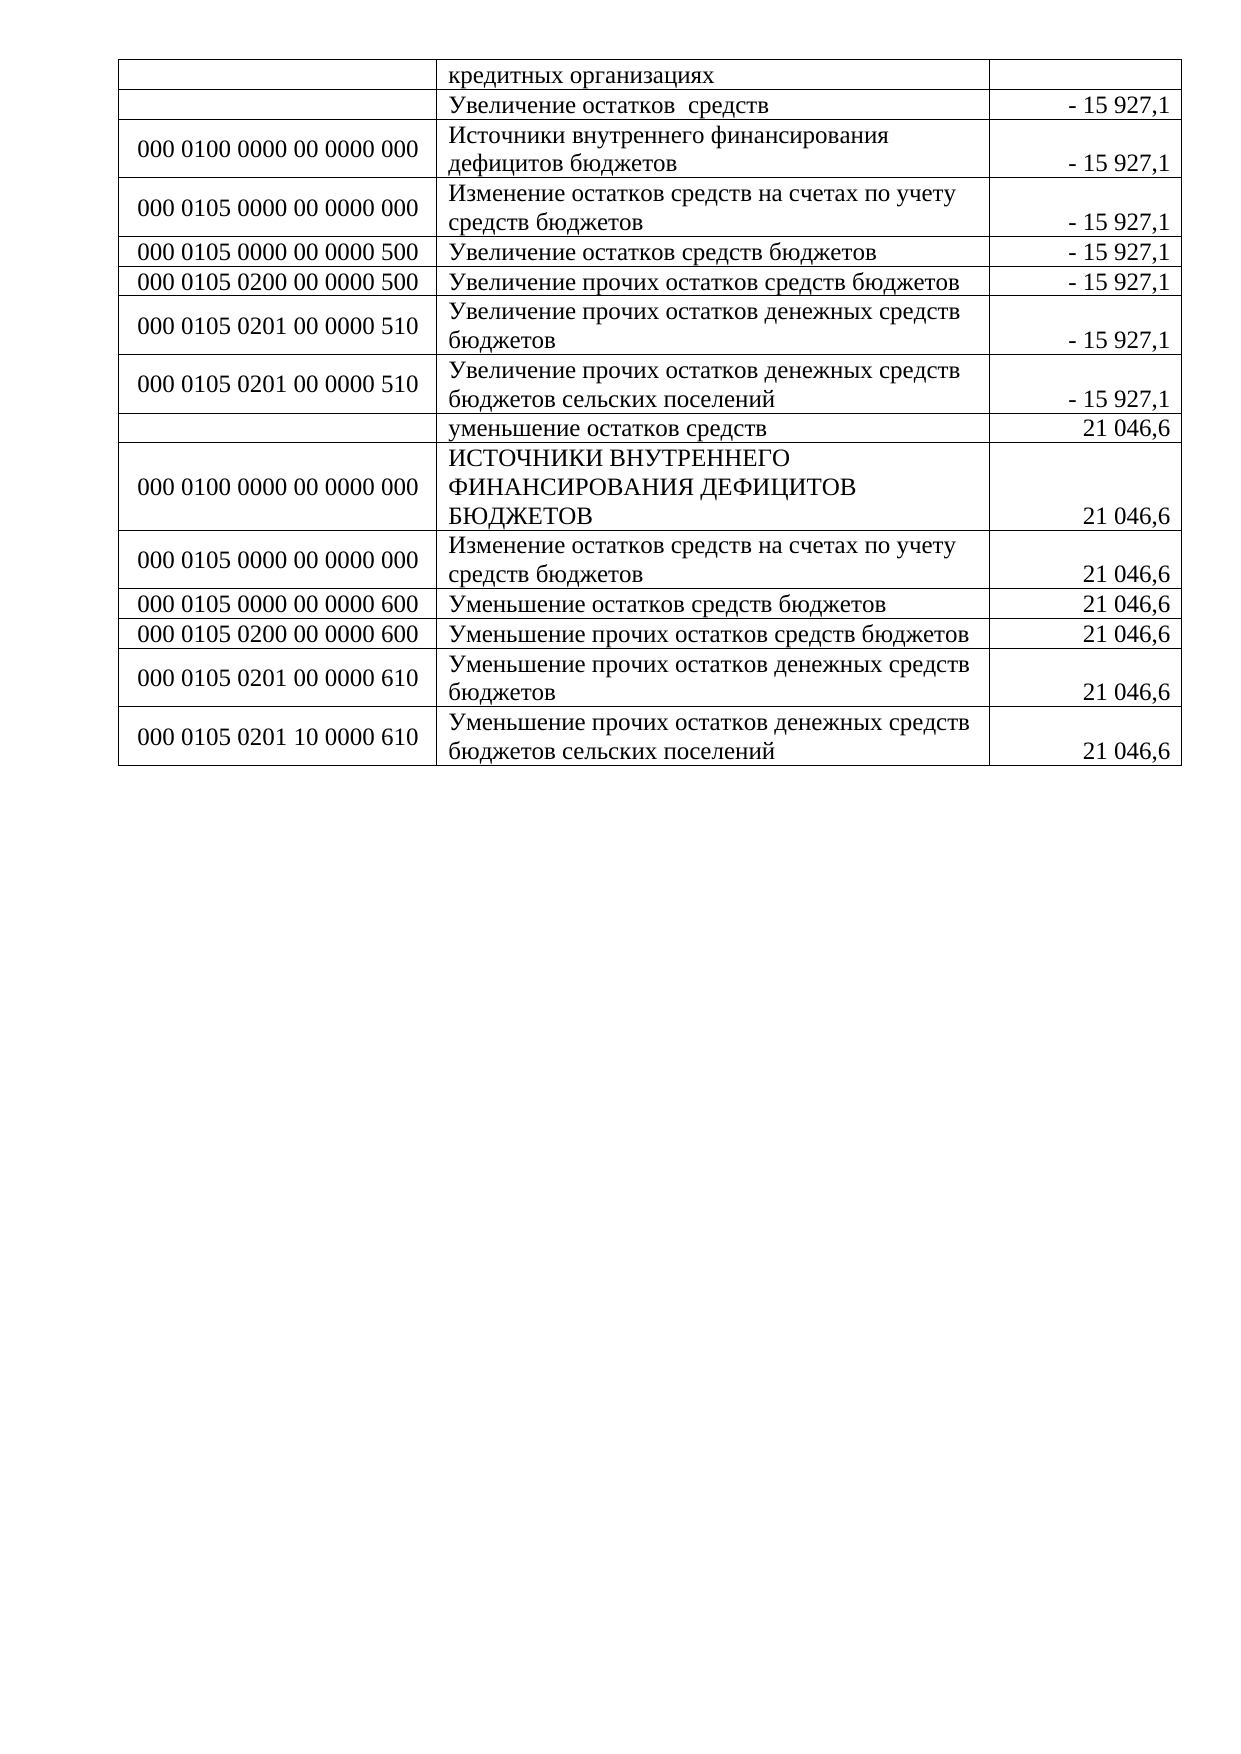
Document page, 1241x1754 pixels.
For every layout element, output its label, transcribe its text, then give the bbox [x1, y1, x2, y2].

table_cell - [990, 60, 1181, 89]
table_cell - 15 927,1 [990, 296, 1181, 354]
table_cell уменьшение остатков средств [437, 414, 989, 442]
table_cell Увеличение остатков средств [437, 90, 989, 119]
table_cell 000 0105 0200 00 0000 500 [119, 267, 436, 295]
table_cell - 15 927,1 [990, 120, 1181, 177]
table_cell - 15 927,1 [990, 267, 1181, 295]
table_cell Изменение остатков средств на счетах по учету средств бюджетов [437, 531, 989, 588]
table_cell 000 0105 0201 00 0000 510 [119, 296, 436, 354]
table_cell 21 046,6 [990, 649, 1181, 706]
table_cell 000 0105 0000 00 0000 000 [119, 531, 436, 588]
table_cell 000 0105 0000 00 0000 600 [119, 589, 436, 618]
table_cell Уменьшение прочих остатков денежных средств бюджетов сельских поселений [437, 707, 989, 765]
table_cell - 15 927,1 [990, 178, 1181, 236]
table_cell [119, 414, 436, 442]
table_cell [437, 60, 989, 89]
table_cell Увеличение прочих остатков денежных средств бюджетов [437, 296, 989, 354]
table_cell Уменьшение остатков средств бюджетов [437, 589, 989, 618]
table_cell ИСТОЧНИКИ ВНУТРЕННЕГО ФИНАНСИРОВАНИЯ ДЕФИЦИТОВ БЮДЖЕТОВ [437, 443, 989, 529]
table_cell 000 0105 0201 10 0000 610 [119, 707, 436, 765]
table_cell Изменение остатков средств на счетах по учету средств бюджетов [437, 178, 989, 236]
table_cell - 15 927,1 [990, 355, 1181, 412]
table_cell 21 046,6 [990, 443, 1181, 529]
table_cell 21 046,6 [990, 589, 1181, 618]
table_cell 21 046,6 [990, 707, 1181, 765]
table_cell 000 0105 0000 00 0000 500 [119, 237, 436, 266]
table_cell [119, 60, 436, 89]
table_cell Увеличение остатков средств бюджетов [437, 237, 989, 266]
table_cell [119, 90, 436, 119]
table_cell 21 046,6 [990, 619, 1181, 648]
table_cell Уменьшение прочих остатков денежных средств бюджетов [437, 649, 989, 706]
table_cell 000 0105 0200 00 0000 600 [119, 619, 436, 648]
table_cell 000 0100 0000 00 0000 000 [119, 443, 436, 529]
table_cell Увеличение прочих остатков средств бюджетов [437, 267, 989, 295]
table_cell - 15 927,1 [990, 237, 1181, 266]
table_cell 000 0100 0000 00 0000 000 [119, 120, 436, 177]
table_cell Уменьшение прочих остатков средств бюджетов [437, 619, 989, 648]
table_cell 000 0105 0201 00 0000 510 [119, 355, 436, 412]
table_cell 000 0105 0000 00 0000 000 [119, 178, 436, 236]
table_cell 21 046,6 [990, 414, 1181, 442]
table_cell Увеличение прочих остатков денежных средств бюджетов сельских поселений [437, 355, 989, 412]
table_cell - 15 927,1 [990, 90, 1181, 119]
table_cell 000 0105 0201 00 0000 610 [119, 649, 436, 706]
table_cell Источники внутреннего финансирования дефицитов бюджетов [437, 120, 989, 177]
table_cell 21 046,6 [990, 531, 1181, 588]
